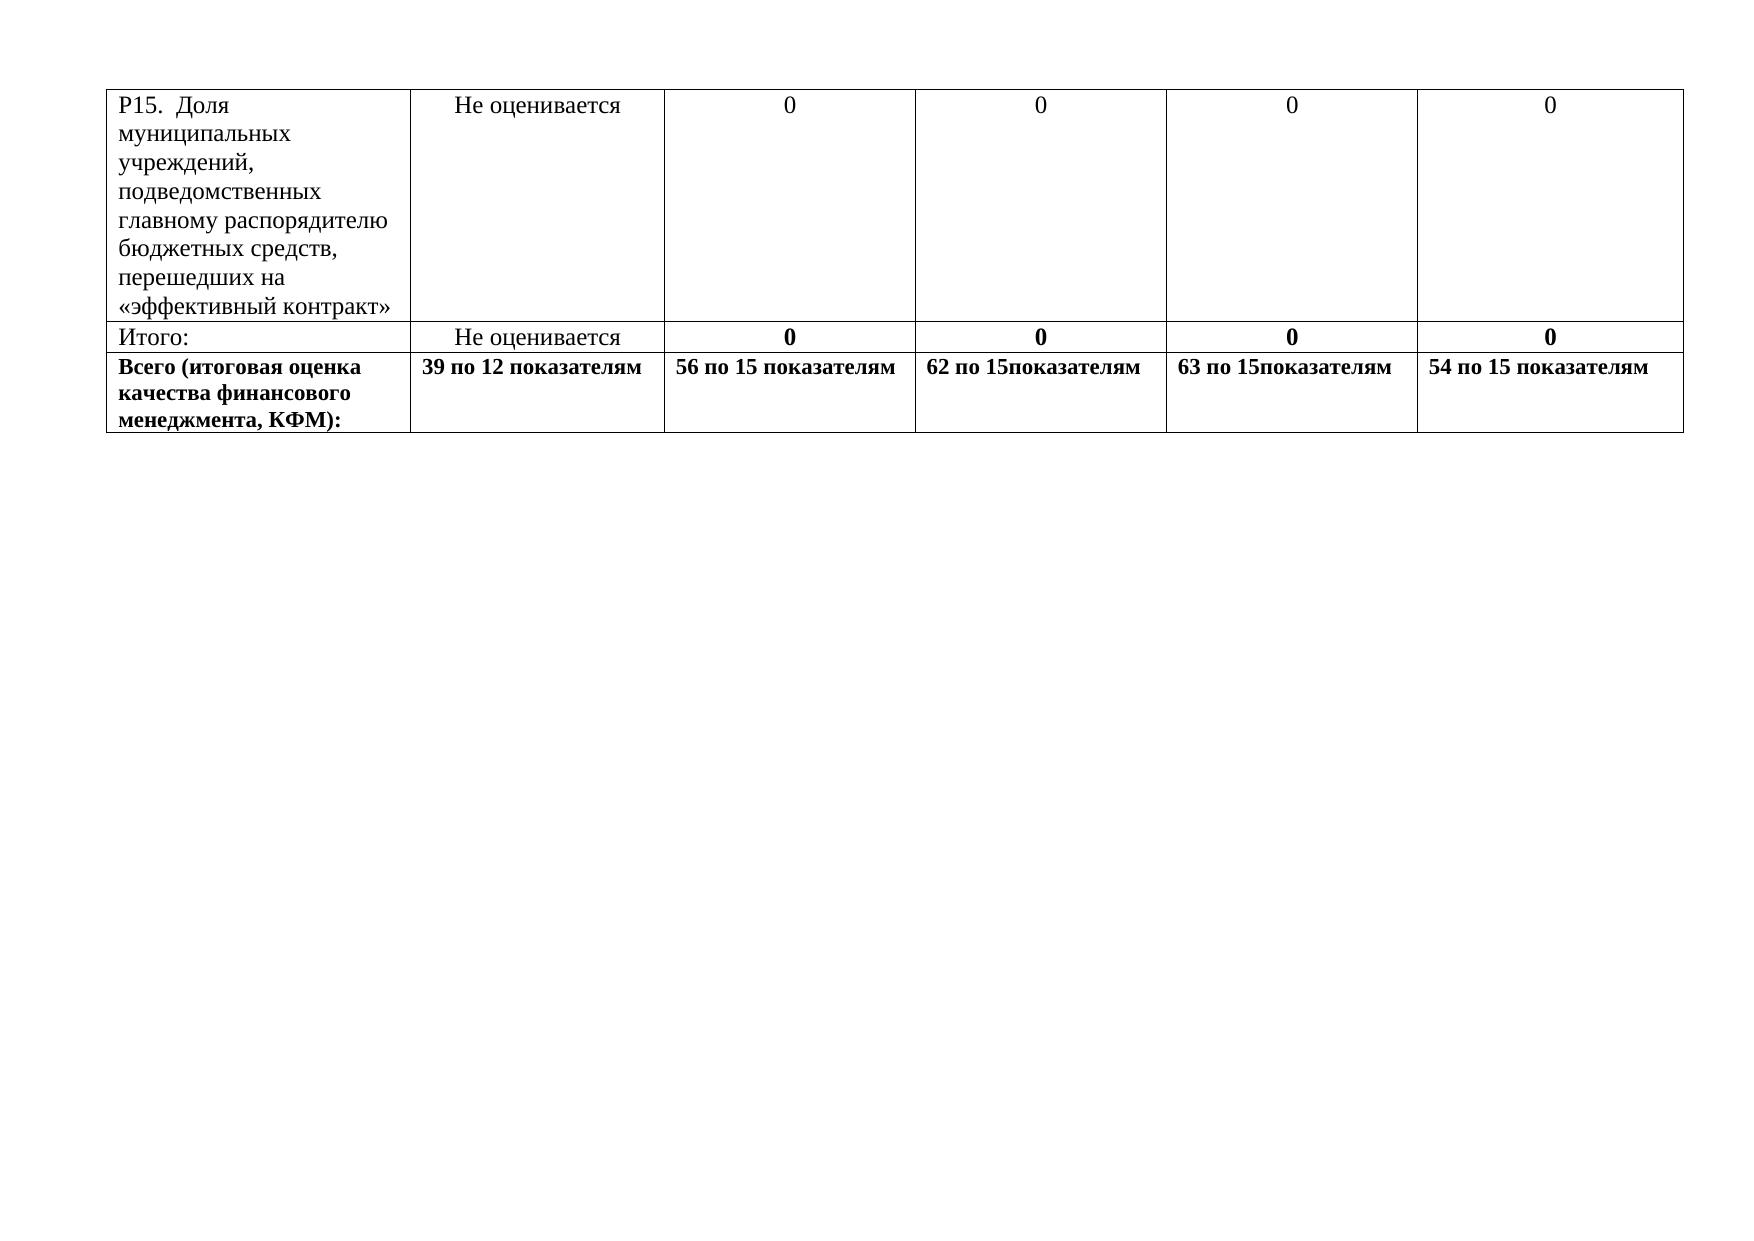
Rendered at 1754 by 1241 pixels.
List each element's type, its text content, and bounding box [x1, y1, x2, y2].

table_cell Итого: [107, 322, 410, 352]
table_cell 39 по 12 показателям [411, 353, 664, 432]
table_cell 0 [1418, 322, 1683, 352]
table_cell 0 [665, 322, 915, 352]
table_cell 56 по 15 показателям [665, 353, 915, 432]
table_cell 63 по 15показателям [1167, 353, 1417, 432]
table_cell Р15. Доля муниципальных учреждений, подведомственных главному распорядителю бюджетных средств, перешедших на «эффективный контракт» [107, 90, 410, 321]
table_cell 0 [665, 90, 915, 321]
table_cell 0 [916, 90, 1166, 321]
table_cell 0 [1167, 322, 1417, 352]
table_cell 0 [916, 322, 1166, 352]
table_cell 0 [1167, 90, 1417, 321]
table_cell Всего (итоговая оценка качества финансового менеджмента, КФМ): [107, 353, 410, 432]
table_cell 62 по 15показателям [916, 353, 1166, 432]
table_cell 0 [1418, 90, 1683, 321]
table_cell Не оценивается [411, 90, 664, 321]
table_cell Не оценивается [411, 322, 664, 352]
table_cell 54 по 15 показателям [1418, 353, 1683, 432]
